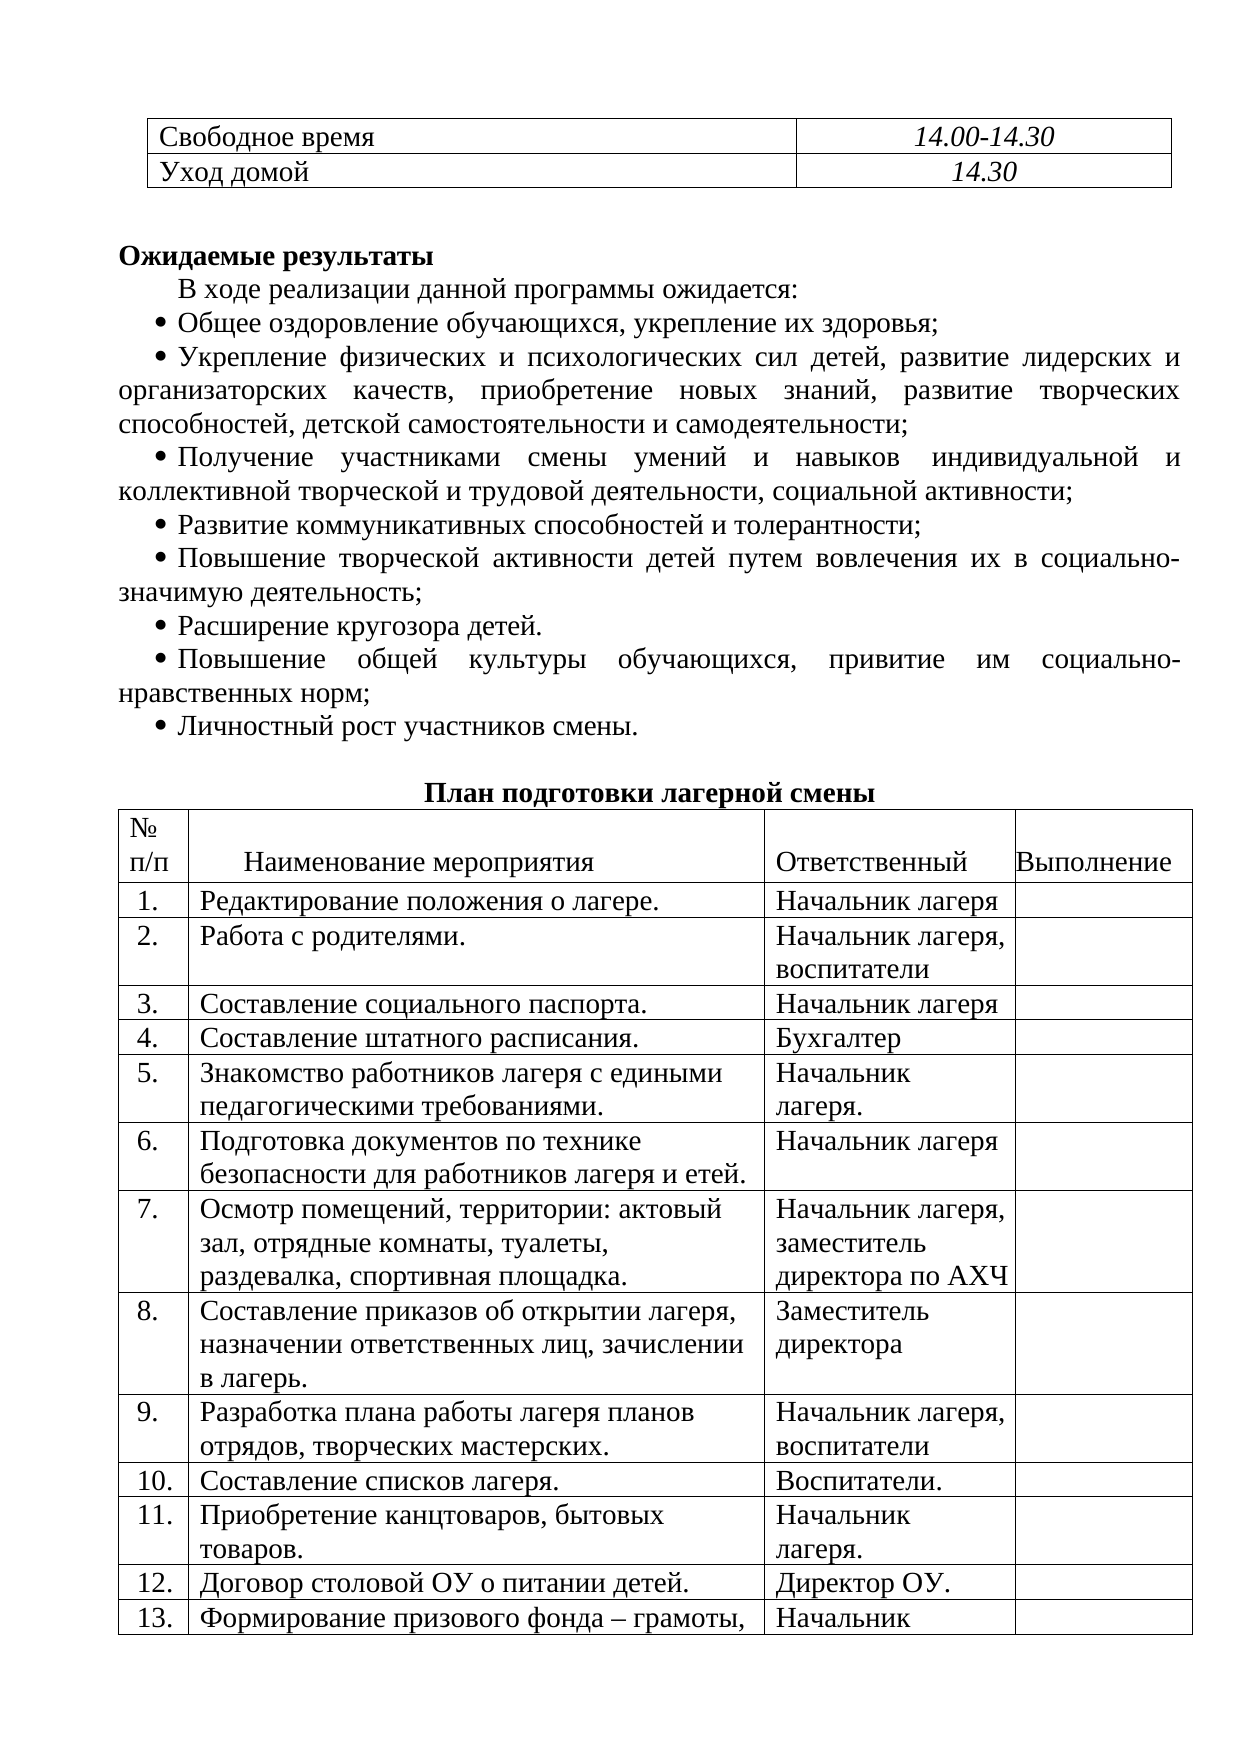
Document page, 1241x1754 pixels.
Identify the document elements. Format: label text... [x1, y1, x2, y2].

table_cell Начальник лагеря [765, 986, 1015, 1019]
table_cell [1016, 1020, 1192, 1054]
table_cell Начальник лагеря. [765, 1600, 1015, 1633]
table_cell [1016, 1055, 1192, 1122]
table_cell Начальник лагеря [765, 1123, 1015, 1190]
table_cell 11. [119, 1497, 188, 1564]
table_cell Составление приказов об открытии лагеря, назначении ответственных лиц, зачислении в лагерь. [189, 1293, 764, 1393]
table_cell 5. [119, 1055, 188, 1122]
table_cell Воспитатели. [765, 1463, 1015, 1496]
table_cell Договор столовой ОУ о питании детей. [189, 1565, 764, 1599]
table_cell 14.30 [797, 154, 1171, 187]
table_cell Приобретение канцтоваров, бытовых товаров. [189, 1497, 764, 1564]
table_cell [1016, 1395, 1192, 1462]
table_cell [1016, 1191, 1192, 1292]
table_header № п/п [119, 810, 188, 882]
table_cell Бухгалтер [765, 1020, 1015, 1054]
table_cell Начальник лагеря. [765, 1055, 1015, 1122]
table_cell Работа с родителями. [189, 918, 764, 985]
table_cell 8. [119, 1293, 188, 1393]
table_cell [1016, 1463, 1192, 1496]
table_cell Начальник лагеря, воспитатели [765, 918, 1015, 985]
list Расширение кругозора детей. [118, 608, 1181, 641]
table_header Выполнение [1016, 810, 1192, 882]
table_cell Осмотр помещений, территории: актовый зал, отрядные комнаты, туалеты, раздевалка, спортивная площадка. [189, 1191, 764, 1292]
list Личностный рост участников смены. [118, 708, 1181, 742]
list Получение участниками смены умений и навыков индивидуальной и коллективной творческой и трудовой деятельности, социальной активности; [118, 439, 1181, 507]
table_header Ответственный [765, 810, 1015, 882]
table_cell Знакомство работников лагеря с едиными педагогическими требованиями. [189, 1055, 764, 1122]
table_cell Разработка плана работы лагеря планов отрядов, творческих мастерских. [189, 1395, 764, 1462]
table_cell [1016, 986, 1192, 1019]
table_cell 12. [119, 1565, 188, 1599]
table_cell 2. [119, 918, 188, 985]
table_cell 10. [119, 1463, 188, 1496]
table_cell [1016, 1497, 1192, 1564]
table_cell Свободное время [148, 119, 796, 153]
table_cell 13. [119, 1600, 188, 1633]
table_cell Подготовка документов по технике безопасности для работников лагеря и етей. [189, 1123, 764, 1190]
table_cell Начальник лагеря [765, 883, 1015, 917]
subtitle Ожидаемые результаты [118, 238, 1180, 272]
table_cell Составление штатного расписания. [189, 1020, 764, 1054]
table_cell 6. [119, 1123, 188, 1190]
list Развитие коммуникативных способностей и толерантности; [118, 507, 1181, 540]
table_cell Директор ОУ. [765, 1565, 1015, 1599]
table_cell 9. [119, 1395, 188, 1462]
text В ходе реализации данной программы ожидается: [118, 272, 1181, 305]
table_cell [1016, 1565, 1192, 1599]
text План подготовки лагерной смены [118, 776, 1181, 809]
table_cell 4. [119, 1020, 188, 1054]
table_cell Составление списков лагеря. [189, 1463, 764, 1496]
table_cell Редактирование положения о лагере. [189, 883, 764, 917]
table_cell Составление социального паспорта. [189, 986, 764, 1019]
table_cell Начальник лагеря, воспитатели [765, 1395, 1015, 1462]
table_cell Заместитель директора [765, 1293, 1015, 1393]
table_cell [1016, 1123, 1192, 1190]
table_cell 14.00-14.30 [797, 119, 1171, 153]
table_cell 3. [119, 986, 188, 1019]
list Общее оздоровление обучающихся, укрепление их здоровья; [118, 305, 1181, 339]
list Повышение творческой активности детей путем вовлечения их в социально- значимую деятельность; [118, 540, 1181, 608]
table_cell Уход домой [148, 154, 796, 187]
table_cell [1016, 1600, 1192, 1633]
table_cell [189, 1600, 764, 1633]
table_cell [1016, 883, 1192, 917]
table_cell [1016, 918, 1192, 985]
table_cell Начальник лагеря. [765, 1497, 1015, 1564]
table_cell 7. [119, 1191, 188, 1292]
list Укрепление физических и психологических сил детей, развитие лидерских и организаторских качеств, приобретение новых знаний, развитие творческих способностей, детской самостоятельности и самодеятельности; [118, 339, 1181, 439]
table_cell [1016, 1293, 1192, 1393]
table_cell 1. [119, 883, 188, 917]
list Повышение общей культуры обучающихся, привитие им социально-нравственных норм; [118, 641, 1181, 708]
table_cell Начальник лагеря, заместитель директора по АХЧ [765, 1191, 1015, 1292]
table_header Наименование мероприятия [189, 810, 764, 882]
